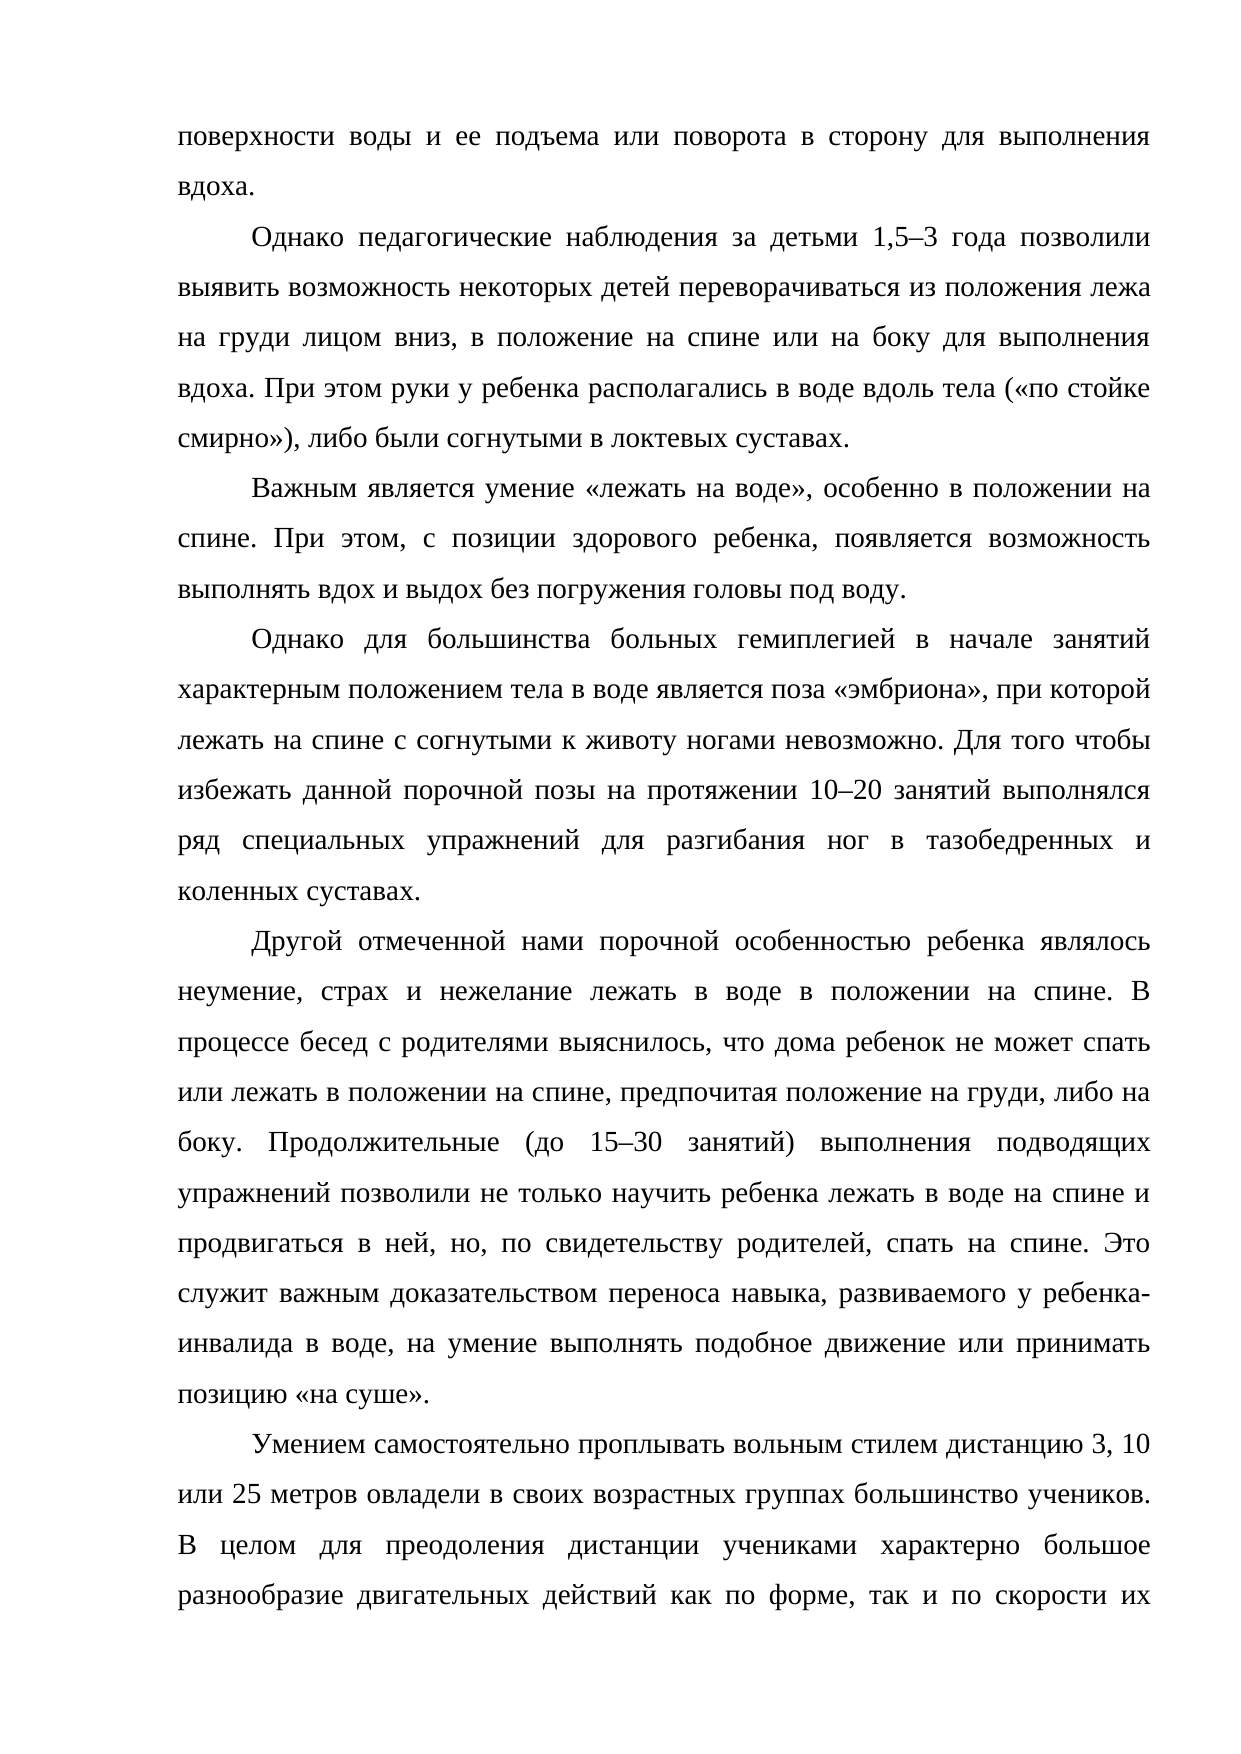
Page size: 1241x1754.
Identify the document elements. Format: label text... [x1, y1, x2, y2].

text Однако педагогические наблюдения за детьми 1,5–3 года позволили выявить возможность некоторых детей переворачиваться из положения лежа на груди лицом вниз, в положение на спине или на боку для выполнения вдоха. При этом руки у ребенка располагались в воде вдоль тела («по стойке смирно»), либо были согнутыми в локтевых суставах. [177, 219, 1152, 453]
text Однако для большинства больных гемиплегией в начале занятий характерным положением тела в воде является поза «эмбриона», при которой лежать на спине с согнутыми к животу ногами невозможно. Для того чтобы избежать данной порочной позы на протяжении 10–20 занятий выполнялся ряд специальных упражнений для разгибания ног в тазобедренных и коленных суставах. [177, 621, 1152, 906]
text Важным является умение «лежать на воде», особенно в положении на спине. При этом, с позиции здорового ребенка, появляется возможность выполнять вдох и выдох без погружения головы под воду. [177, 470, 1152, 604]
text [177, 1426, 1152, 1611]
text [177, 118, 1152, 202]
text Другой отмеченной нами порочной особенностью ребенка являлось неумение, страх и нежелание лежать в воде в положении на спине. В процессе бесед с родителями выяснилось, что дома ребенок не может спать или лежать в положении на спине, предпочитая положение на груди, либо на боку. Продолжительные (до 15–30 занятий) выполнения подводящих упражнений позволили не только научить ребенка лежать в воде на спине и продвигаться в ней, но, по свидетельству родителей, спать на спине. Это служит важным доказательством переноса навыка, развиваемого у ребенка-инвалида в воде, на умение выполнять подобное движение или принимать позицию «на суше». [177, 923, 1152, 1409]
